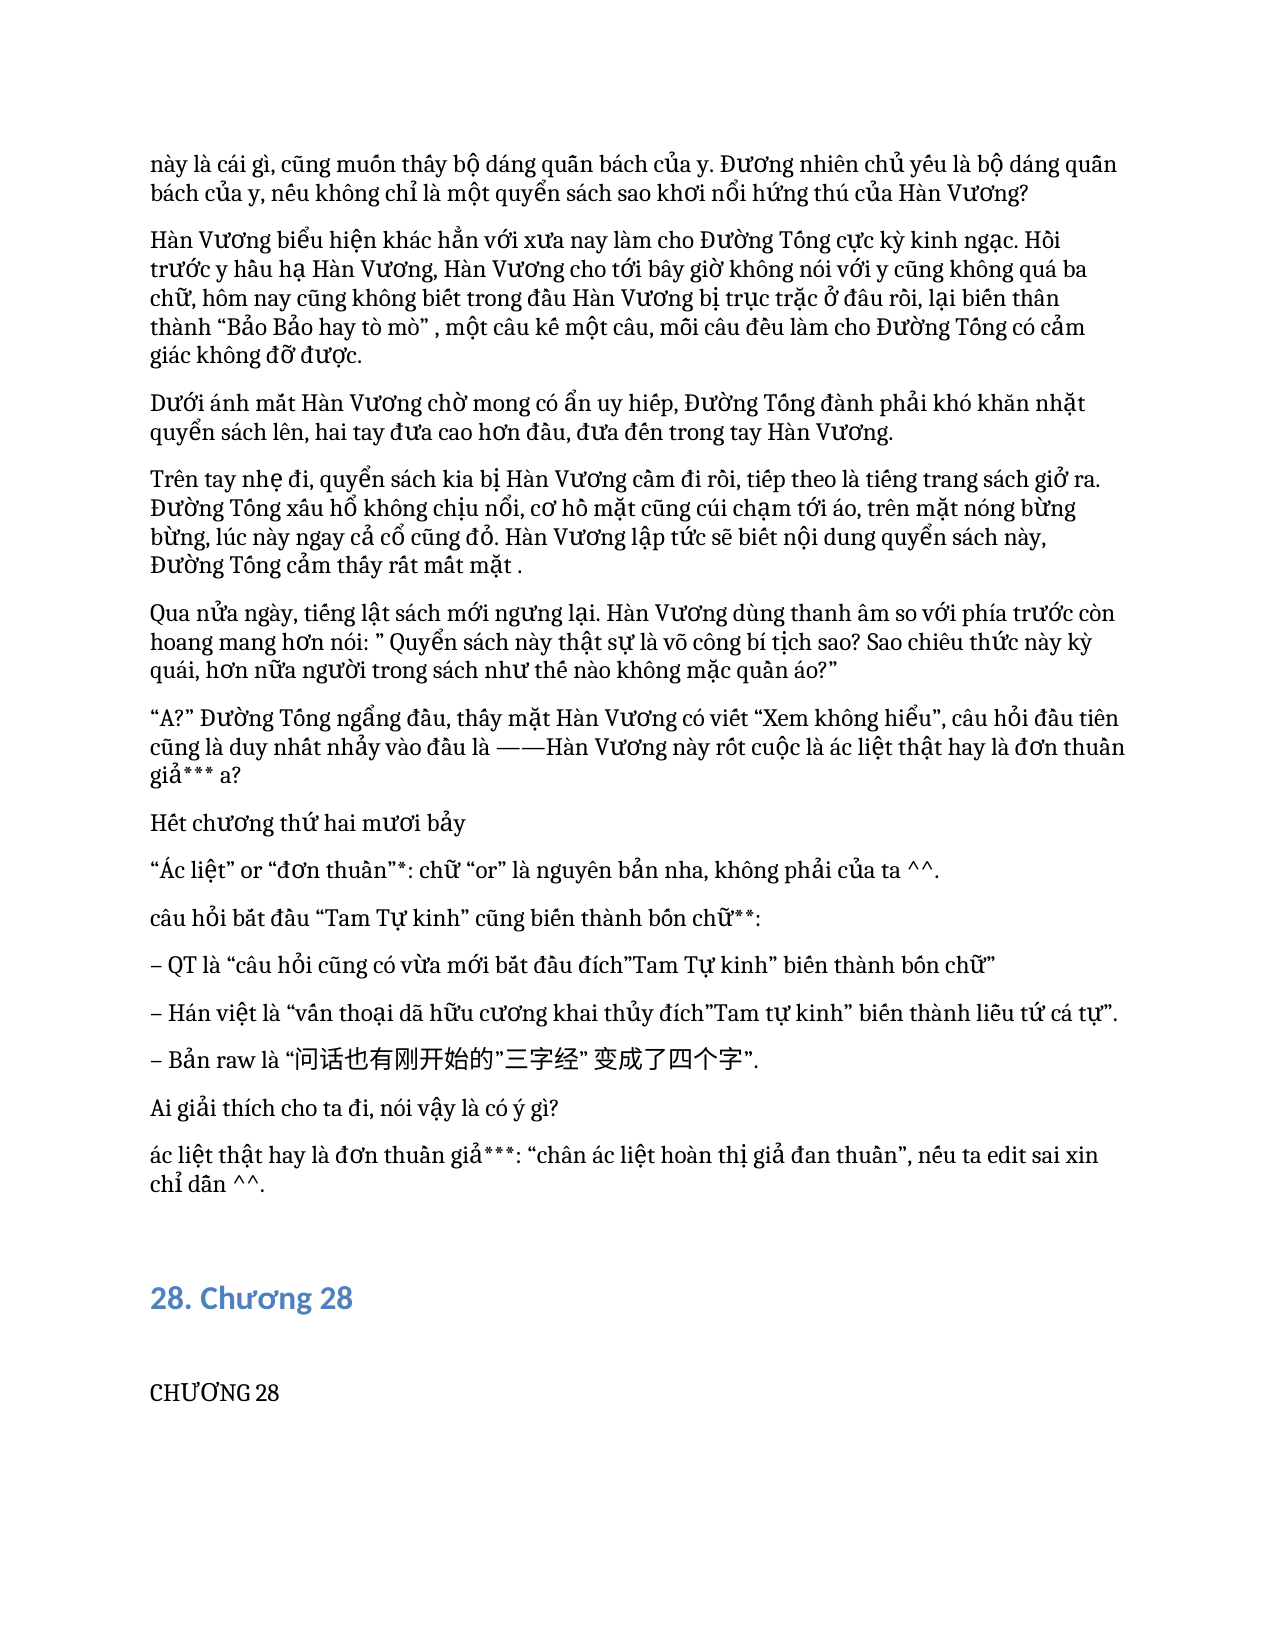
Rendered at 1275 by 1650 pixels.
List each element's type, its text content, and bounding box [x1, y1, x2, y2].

text Qua nửa ngày, tiếng lật sách mới ngưng lại. Hàn Vương dùng thanh âm so với phía trước còn hoang mang hơn nói: ” Quyển sách này thật sự là võ công bí tịch sao? Sao chiêu thức này kỳ quái, hơn nữa người trong sách như thế nào không mặc quần áo?” [150, 599, 1125, 685]
text CHƯƠNG 28 [150, 1322, 1125, 1408]
text – Bản raw là “问话也有刚开始的”三字经” 变成了四个字”. [150, 1046, 1125, 1075]
text – Hán việt là “vấn thoại dã hữu cương khai thủy đích”Tam tự kinh” biến thành liễu tứ cá tự”. [150, 999, 1125, 1027]
text Trên tay nhẹ đi, quyển sách kia bị Hàn Vương cầm đi rồi, tiếp theo là tiếng trang sách giở ra. Đường Tống xấu hổ không chịu nổi, cơ hồ mặt cũng cúi chạm tới áo, trên mặt nóng bừng bừng, lúc này ngay cả cổ cũng đỏ. Hàn Vương lập tức sẽ biết nội dung quyển sách này, Đường Tống cảm thấy rất mất mặt . [150, 465, 1125, 580]
text “Ác liệt” or “đơn thuần”*: chữ “or” là nguyên bản nha, không phải của ta ^^. [150, 856, 1125, 885]
text Hết chương thứ hai mươi bảy [150, 809, 1125, 837]
text “A?” Đường Tống ngẩng đầu, thấy mặt Hàn Vương có viết “Xem không hiểu”, câu hỏi đầu tiên cũng là duy nhất nhảy vào đầu là ——Hàn Vương này rốt cuộc là ác liệt thật hay là đơn thuần giả*** a? [150, 704, 1125, 790]
text – QT là “câu hỏi cũng có vừa mới bắt đầu đích”Tam Tự kinh” biến thành bốn chữ” [150, 951, 1125, 980]
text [150, 150, 1125, 207]
text Hàn Vương biểu hiện khác hẳn với xưa nay làm cho Đường Tống cực kỳ kinh ngạc. Hồi trước y hầu hạ Hàn Vương, Hàn Vương cho tới bây giờ không nói với y cũng không quá ba chữ, hôm nay cũng không biết trong đầu Hàn Vương bị trục trặc ở đâu rồi, lại biến thân thành “Bảo Bảo hay tò mò” , một câu kế một câu, mỗi câu đều làm cho Đường Tống có cảm giác không đỡ được. [150, 226, 1125, 370]
text ác liệt thật hay là đơn thuần giả***: “chân ác liệt hoàn thị giả đan thuần”, nếu ta edit sai xin chỉ dẫn ^^. [150, 1141, 1125, 1256]
text Dưới ánh mắt Hàn Vương chờ mong có ẩn uy hiếp, Đường Tống đành phải khó khăn nhặt quyển sách lên, hai tay đưa cao hơn đầu, đưa đến trong tay Hàn Vương. [150, 389, 1125, 446]
text Ai giải thích cho ta đi, nói vậy là có ý gì? [150, 1094, 1125, 1122]
text câu hỏi bắt đầu “Tam Tự kinh” cũng biến thành bốn chữ**: [150, 904, 1125, 932]
subtitle 28. Chương 28 [150, 1277, 1125, 1318]
